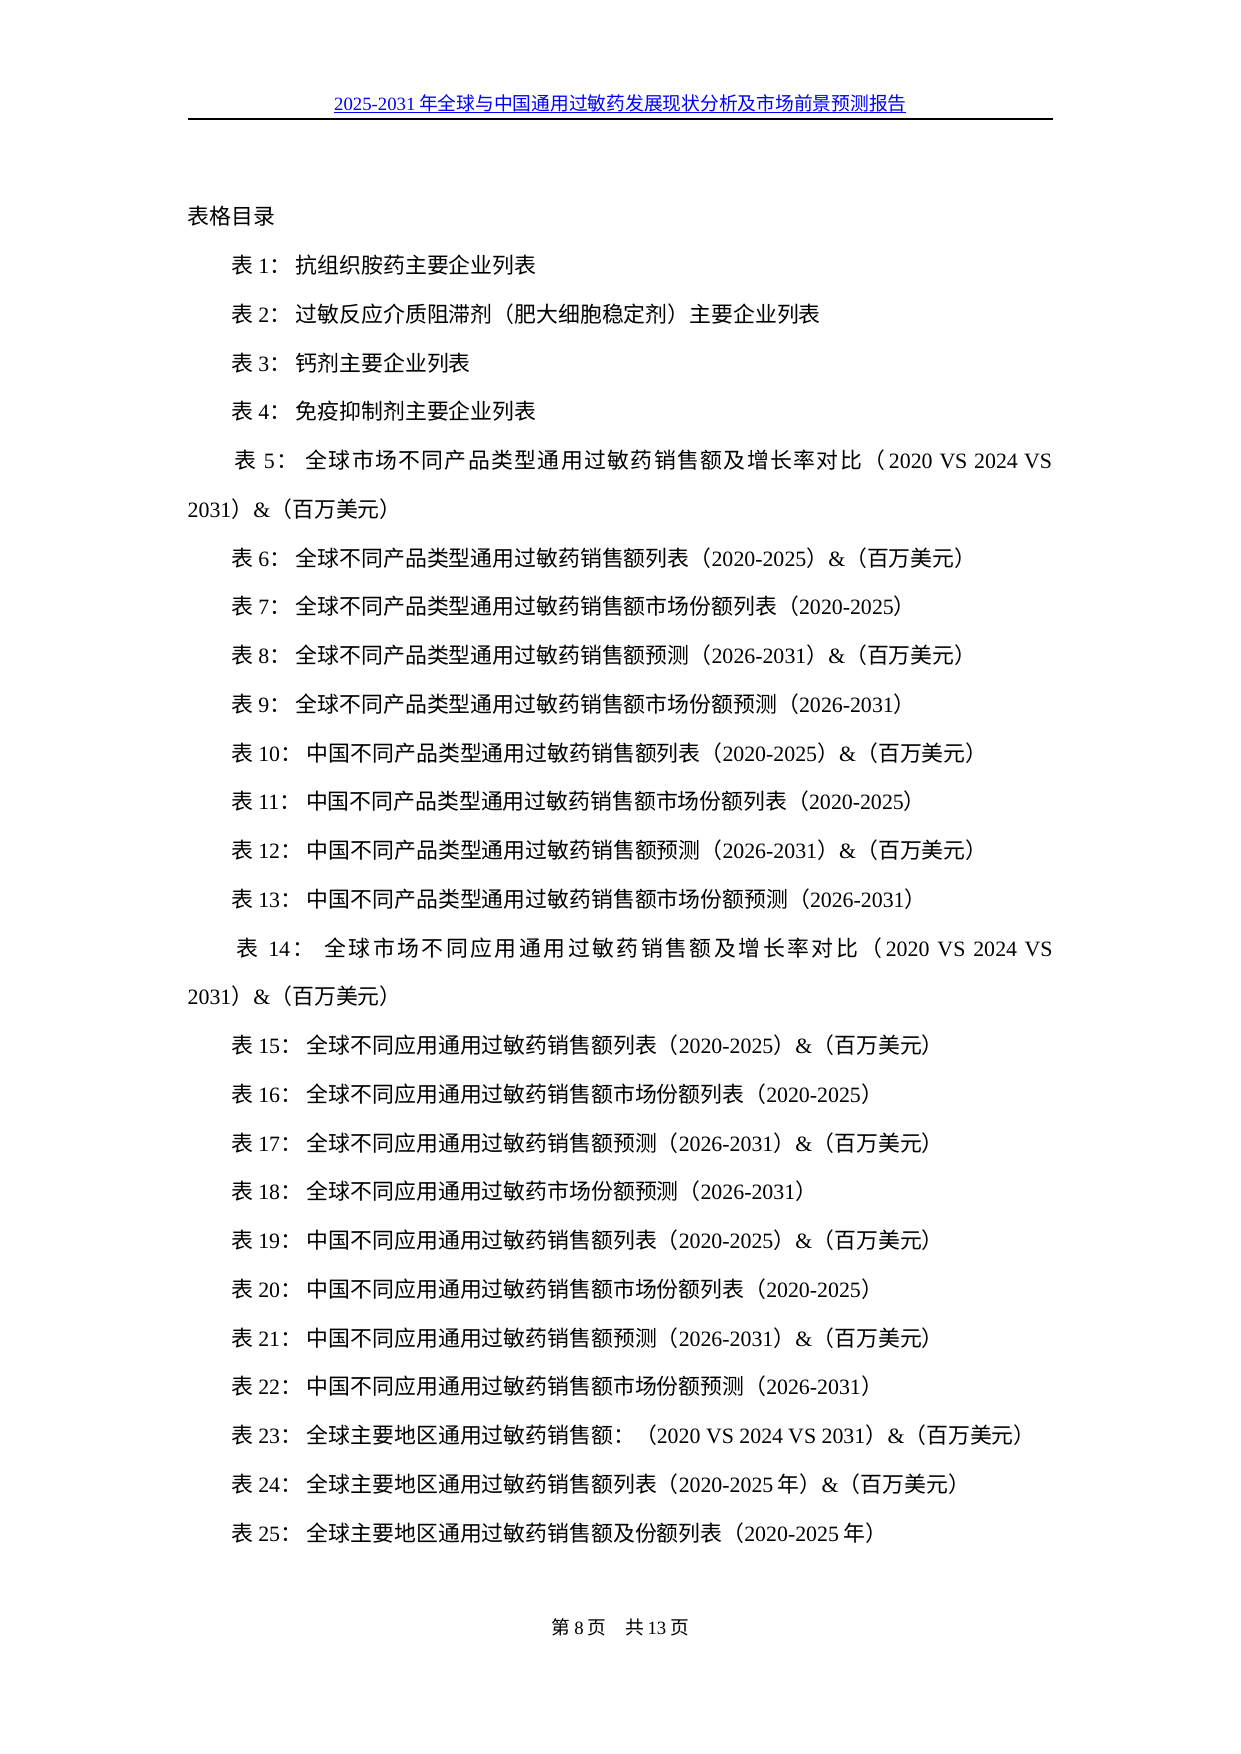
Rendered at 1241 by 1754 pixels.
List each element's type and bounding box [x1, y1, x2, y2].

text [187, 150, 1053, 1548]
